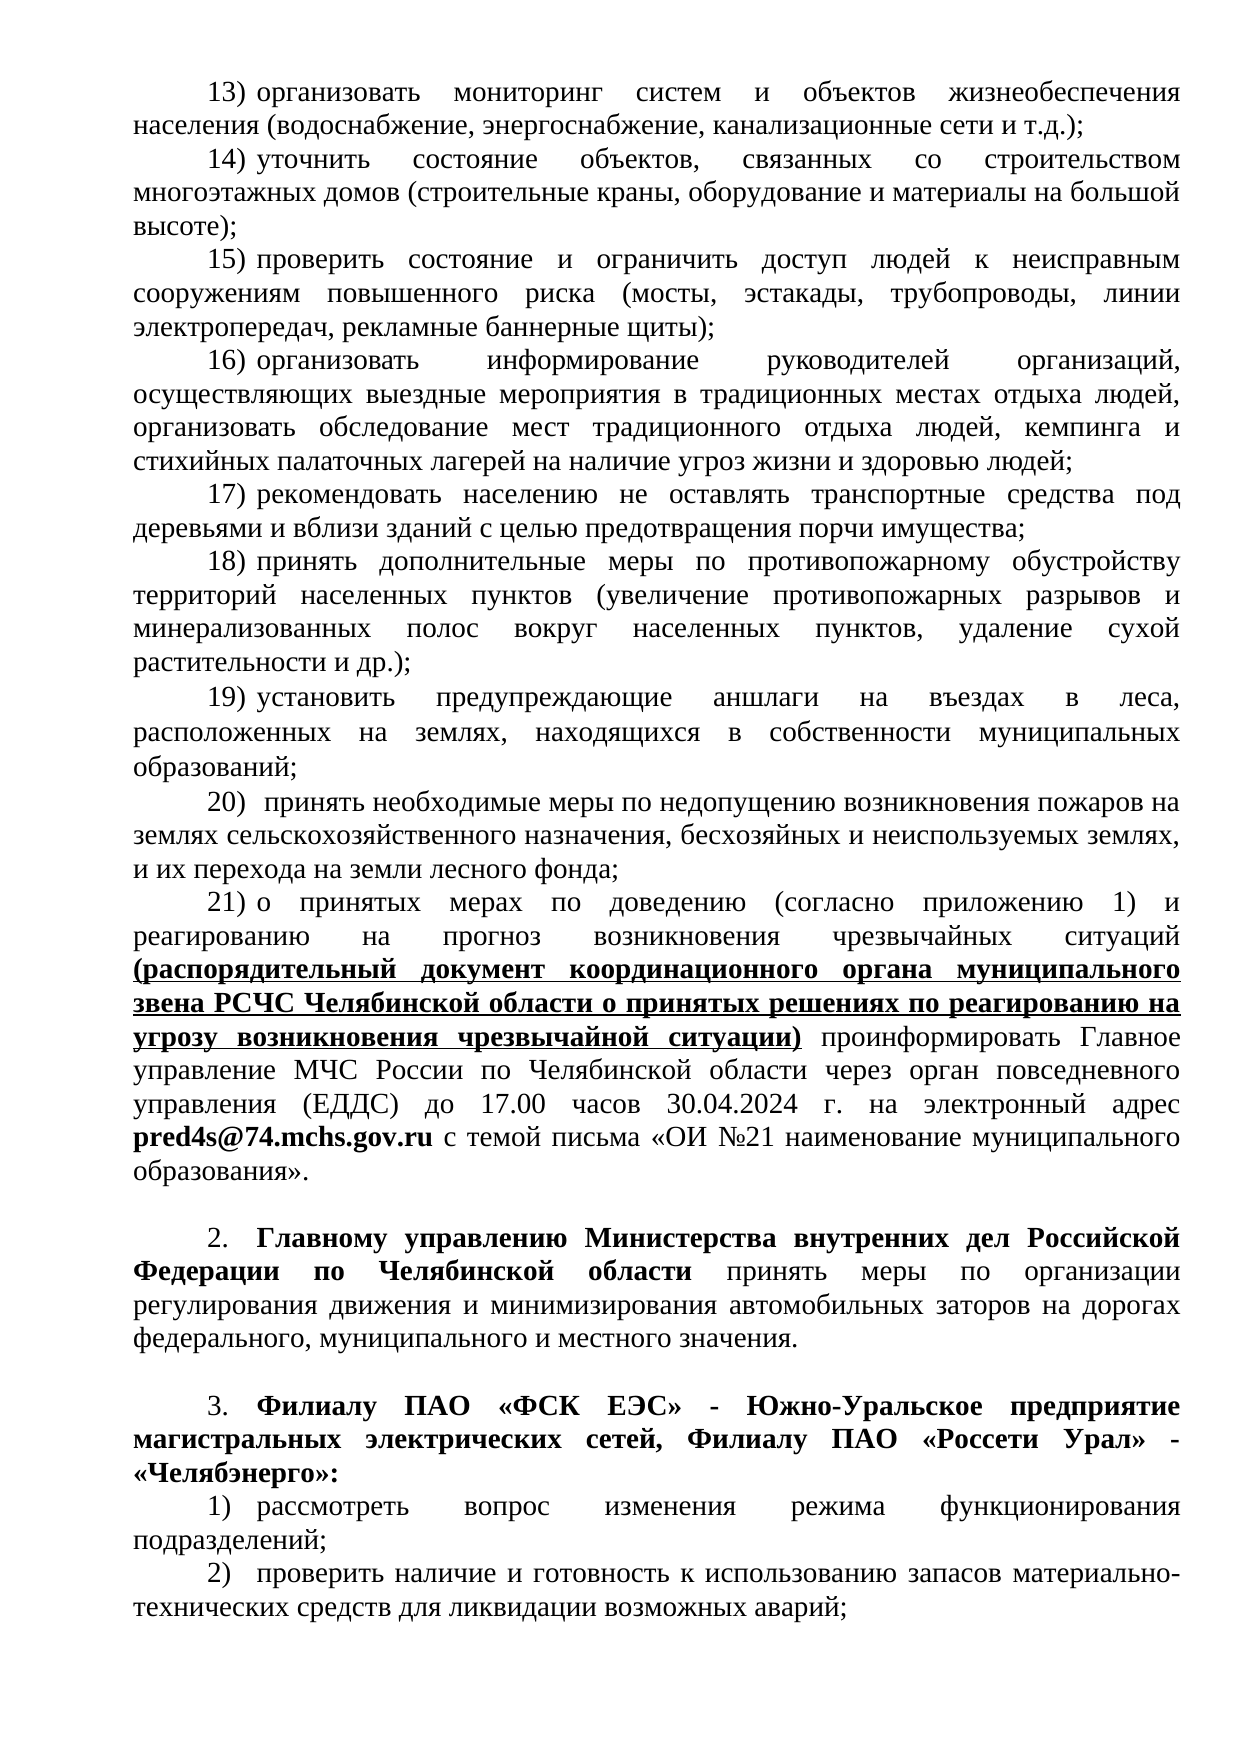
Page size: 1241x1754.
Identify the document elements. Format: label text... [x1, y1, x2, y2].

list уточнить состояние объектов, связанных со строительством многоэтажных домов (строительные краны, оборудование и материалы на большой высоте); [133, 141, 1181, 242]
list Главному управлению Министерства внутренних дел Российской Федерации по Челябинской области принять меры по организации регулирования движения и минимизирования автомобильных заторов на дорогах федерального, муниципального и местного значения. [133, 1220, 1181, 1354]
list о принятых мерах по доведению (согласно приложению 1) и реагированию на прогноз возникновения чрезвычайных ситуаций (распорядительный документ координационного органа муниципального звена РСЧС Челябинской области о принятых решениях по реагированию на угрозу возникновения чрезвычайной ситуации) проинформировать Главное управление МЧС России по Челябинской области через орган повседневного управления (ЕДДС) до 17.00 часов 30.04.2024 г. на электронный адрес pred4s@74.mchs.gov.ru с темой письма «ОИ №21 наименование муниципального образования». [133, 982, 1181, 1014]
list организовать мониторинг систем и объектов жизнеобеспечения населения (водоснабжение, энергоснабжение, канализационные сети и т.д.); [133, 74, 1181, 141]
list о принятых мерах по доведению (согласно приложению 1) и реагированию на прогноз возникновения чрезвычайных ситуаций (распорядительный документ координационного органа муниципального звена РСЧС Челябинской области о принятых решениях по реагированию на угрозу возникновения чрезвычайной ситуации) проинформировать Главное управление МЧС России по Челябинской области через орган повседневного управления (ЕДДС) до 17.00 часов 30.04.2024 г. на электронный адрес pred4s@74.mchs.gov.ru с темой письма «ОИ №21 наименование муниципального образования». [133, 1016, 1181, 1186]
list принять дополнительные меры по противопожарному обустройству территорий населенных пунктов (увеличение противопожарных разрывов и минерализованных полос вокруг населенных пунктов, удаление сухой растительности и др.); [133, 543, 1181, 678]
list организовать информирование руководителей организаций, осуществляющих выездные мероприятия в традиционных местах отдыха людей, организовать обследование мест традиционного отдыха людей, кемпинга и стихийных палаточных лагерей на наличие угроз жизни и здоровью людей; [133, 342, 1181, 476]
list проверить состояние и ограничить доступ людей к неисправным сооружениям повышенного риска (мосты, эстакады, трубопроводы, линии электропередач, рекламные баннерные щиты); [133, 242, 1181, 342]
list о принятых мерах по доведению (согласно приложению 1) и реагированию на прогноз возникновения чрезвычайных ситуаций (распорядительный документ координационного органа муниципального звена РСЧС Челябинской области о принятых решениях по реагированию на угрозу возникновения чрезвычайной ситуации) проинформировать Главное управление МЧС России по Челябинской области через орган повседневного управления (ЕДДС) до 17.00 часов 30.04.2024 г. на электронный адрес pred4s@74.mchs.gov.ru с темой письма «ОИ №21 наименование муниципального образования». [133, 884, 1181, 981]
list рассмотреть вопрос изменения режима функционирования подразделений; [133, 1488, 1181, 1555]
list принять необходимые меры по недопущению возникновения пожаров на землях сельскохозяйственного назначения, бесхозяйных и неиспользуемых землях, и их перехода на земли лесного фонда; [133, 784, 1181, 884]
list Филиалу ПАО «ФСК ЕЭС» - Южно-Уральское предприятие магистральных электрических сетей, Филиалу ПАО «Россети Урал» - «Челябэнерго»: [133, 1388, 1181, 1488]
list рекомендовать населению не оставлять транспортные средства под деревьями и вблизи зданий с целью предотвращения порчи имущества; [133, 476, 1181, 543]
list установить предупреждающие аншлаги на въездах в леса, расположенных на землях, находящихся в собственности муниципальных образований; [133, 678, 1181, 784]
list проверить наличие и готовность к использованию запасов материально-технических средств для ликвидации возможных аварий; [133, 1555, 1181, 1622]
